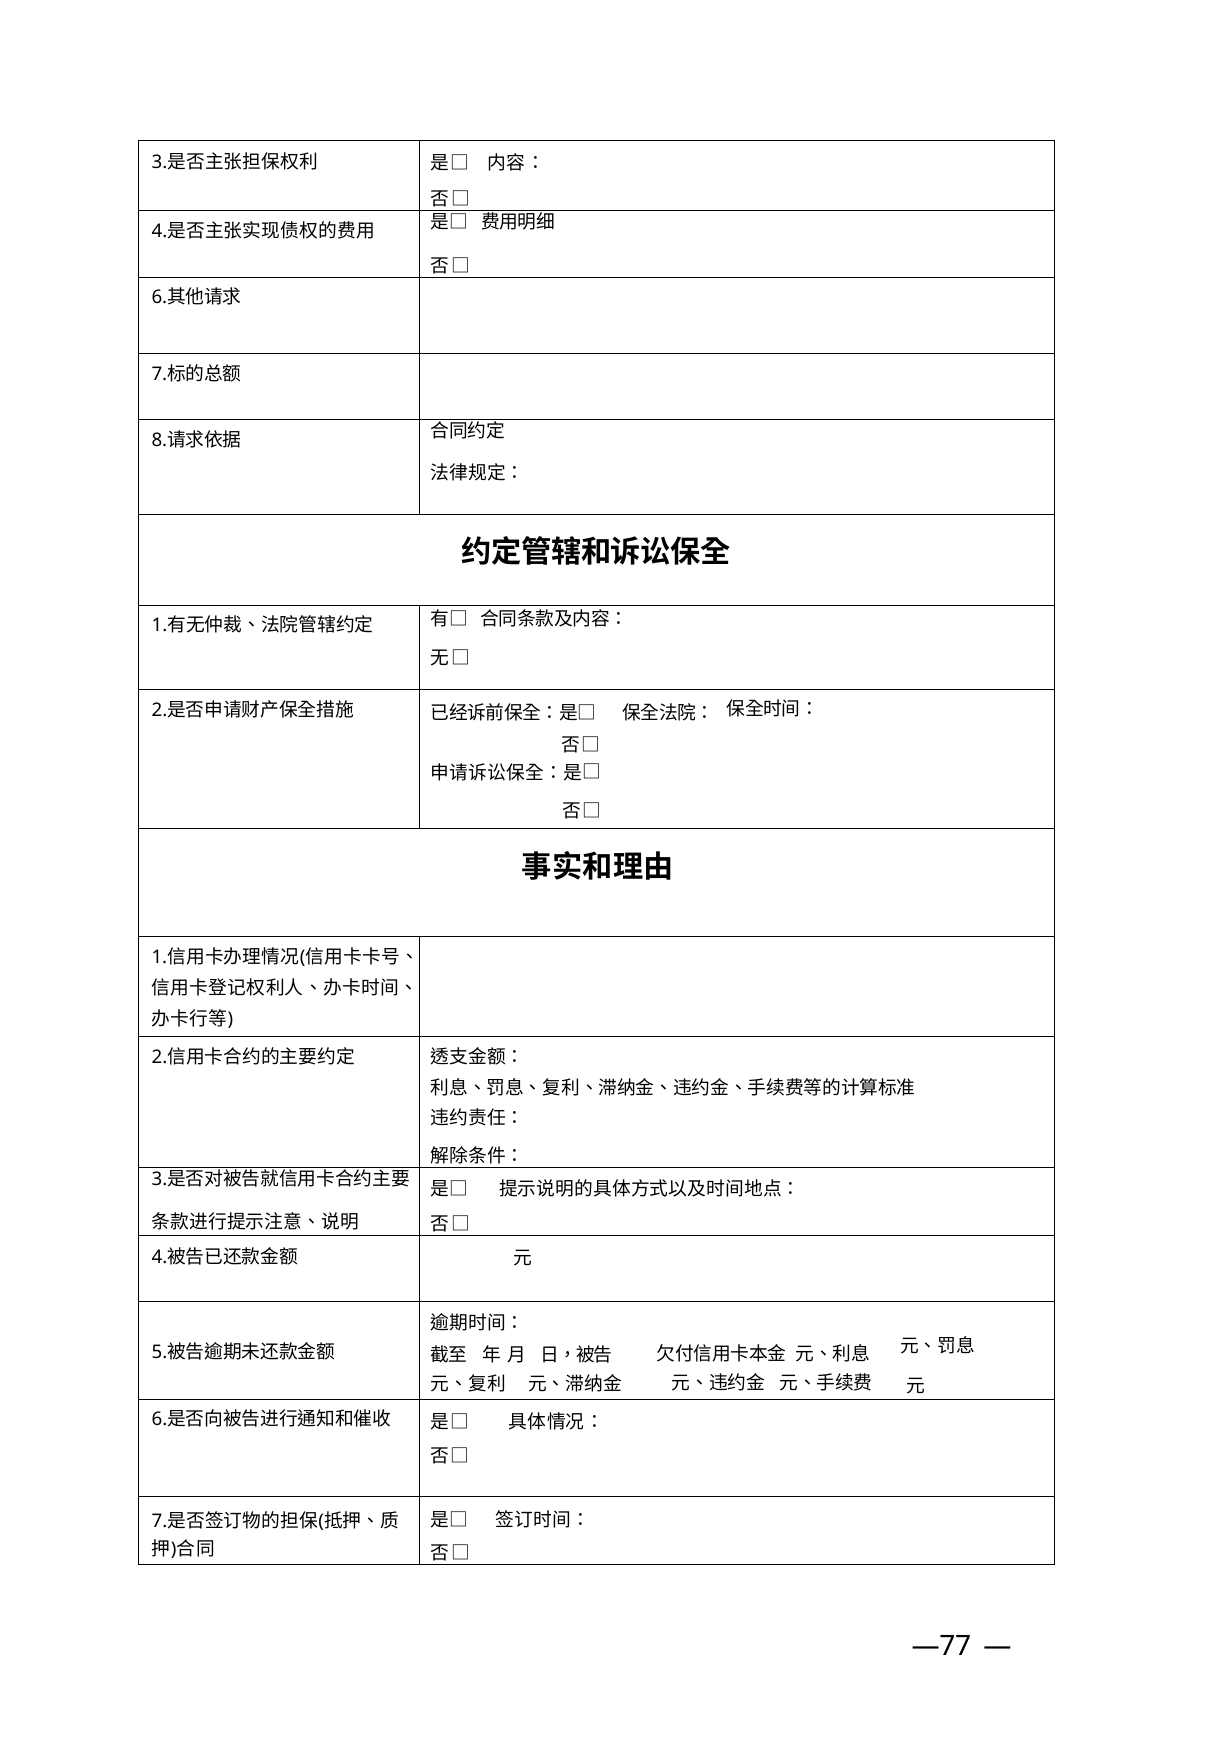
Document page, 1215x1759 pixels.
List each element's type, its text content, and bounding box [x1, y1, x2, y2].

table_cell 2.是否申请财产保全措施 [139, 690, 419, 828]
table_cell 4.是否主张实现债权的费用 [139, 211, 419, 277]
table_cell 事实和理由 [139, 829, 1054, 936]
table_cell 1.信用卡办理情况(信用卡卡号、 信用卡登记权利人、办卡时间、 办卡行等) [139, 937, 419, 1036]
table_cell 透支金额： 利息、罚息、复利、滞纳金、违约金、手续费等的计算标准 违约责任： 解除条件： [420, 1037, 1054, 1167]
table_cell 是□ 提示说明的具体方式以及时间地点： 否□ [420, 1168, 1054, 1235]
table_header 是□ 内容： 否□ [420, 141, 1054, 210]
text —77 — [911, 1633, 1056, 1662]
table_cell 5.被告逾期未还款金额 [139, 1302, 419, 1399]
table_cell [420, 937, 1054, 1036]
table_cell 8.请求依据 [139, 420, 419, 513]
table_cell 是□ 费用明细 否□ [420, 211, 1054, 277]
table_header 3.是否主张担保权利 [139, 141, 419, 210]
table_cell 欠付信用卡本金 元、利息 元、违约金 元、手续费 [646, 1302, 892, 1399]
table_cell 1.有无仲裁、法院管辖约定 [139, 606, 419, 689]
table_cell 6.其他请求 [139, 278, 419, 353]
table_cell 元、罚息 元 [893, 1302, 1054, 1399]
table_cell [420, 278, 1054, 353]
table_cell 6.是否向被告进行通知和催收 [139, 1400, 419, 1496]
table_cell 是□ 具体情况： 否□ [420, 1400, 1054, 1496]
table_cell 3.是否对被告就信用卡合约主要 条款进行提示注意、说明 [139, 1168, 419, 1235]
table_cell 是□ 签订时间： 否□ [420, 1497, 1054, 1564]
table_cell 已经诉前保全：是□ 保全法院： 保全时间： 否□ 申请诉讼保全：是□ 否□ [420, 690, 1054, 828]
table_cell [420, 354, 1054, 419]
table_cell 约定管辖和诉讼保全 [139, 515, 1054, 605]
table_cell 4.被告已还款金额 [139, 1236, 419, 1301]
table_cell 逾期时间： 截至 年 月 日，被告 元、复利 元、滞纳金 [420, 1302, 646, 1399]
table_cell 合同约定 法律规定： [420, 420, 1054, 513]
table_cell 元 [420, 1236, 1054, 1301]
table_cell 7.标的总额 [139, 354, 419, 419]
table_cell 7.是否签订物的担保(抵押、质 押)合同 [139, 1497, 419, 1564]
table_cell 有□ 合同条款及内容： 无□ [420, 606, 1054, 689]
table_cell 2.信用卡合约的主要约定 [139, 1037, 419, 1167]
